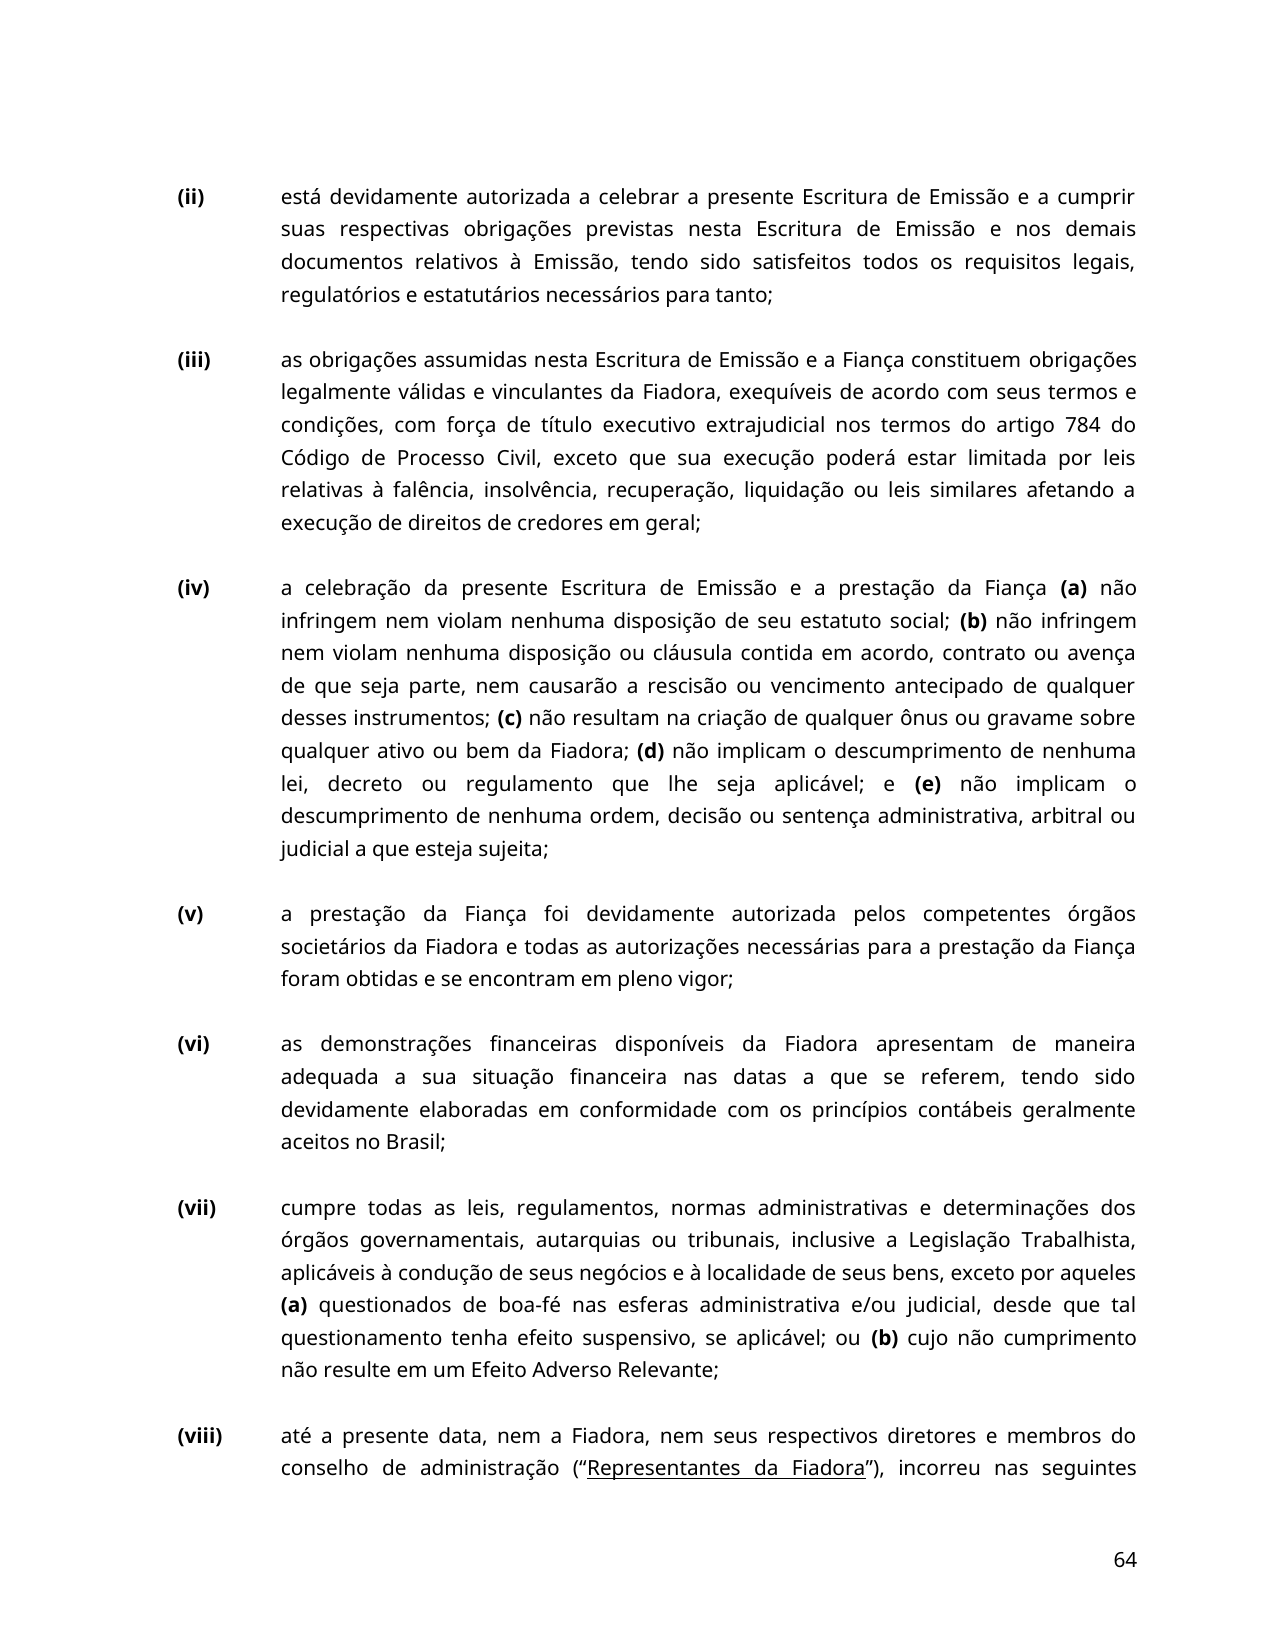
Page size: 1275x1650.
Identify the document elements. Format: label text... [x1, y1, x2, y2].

list está devidamente autorizada a celebrar a presente Escritura de Emissão e a cumprir suas respectivas obrigações previstas nesta Escritura de Emissão e nos demais documentos relativos à Emissão, tendo sido satisfeitos todos os requisitos legais, regulatórios e estatutários necessários para tanto; [177, 182, 1137, 308]
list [177, 1421, 1137, 1482]
list a celebração da presente Escritura de Emissão e a prestação da Fiança (a) não infringem nem violam nenhuma disposição de seu estatuto social; (b) não infringem nem violam nenhuma disposição ou cláusula contida em acordo, contrato ou avença de que seja parte, nem causarão a rescisão ou vencimento antecipado de qualquer desses instrumentos; (c) não resultam na criação de qualquer ônus ou gravame sobre qualquer ativo ou bem da Fiadora; (d) não implicam o descumprimento de nenhuma lei, decreto ou regulamento que lhe seja aplicável; e (e) não implicam o descumprimento de nenhuma ordem, decisão ou sentença administrativa, arbitral ou judicial a que esteja sujeita; [177, 573, 1137, 862]
list a prestação da Fiança foi devidamente autorizada pelos competentes órgãos societários da Fiadora e todas as autorizações necessárias para a prestação da Fiança foram obtidas e se encontram em pleno vigor; [177, 899, 1137, 993]
list cumpre todas as leis, regulamentos, normas administrativas e determinações dos órgãos governamentais, autarquias ou tribunais, inclusive a Legislação Trabalhista, aplicáveis à condução de seus negócios e à localidade de seus bens, exceto por aqueles (a) questionados de boa-fé nas esferas administrativa e/ou judicial, desde que tal questionamento tenha efeito suspensivo, se aplicável; ou (b) cujo não cumprimento não resulte em um Efeito Adverso Relevante; [177, 1193, 1137, 1384]
list as demonstrações financeiras disponíveis da Fiadora apresentam de maneira adequada a sua situação financeira nas datas a que se referem, tendo sido devidamente elaboradas em conformidade com os princípios contábeis geralmente aceitos no Brasil; [177, 1029, 1137, 1156]
list as obrigações assumidas nesta Escritura de Emissão e a Fiança constituem obrigações legalmente válidas e vinculantes da Fiadora, exequíveis de acordo com seus termos e condições, com força de título executivo extrajudicial nos termos do artigo 784 do Código de Processo Civil, exceto que sua execução poderá estar limitada por leis relativas à falência, insolvência, recuperação, liquidação ou leis similares afetando a execução de direitos de credores em geral; [177, 345, 1137, 536]
